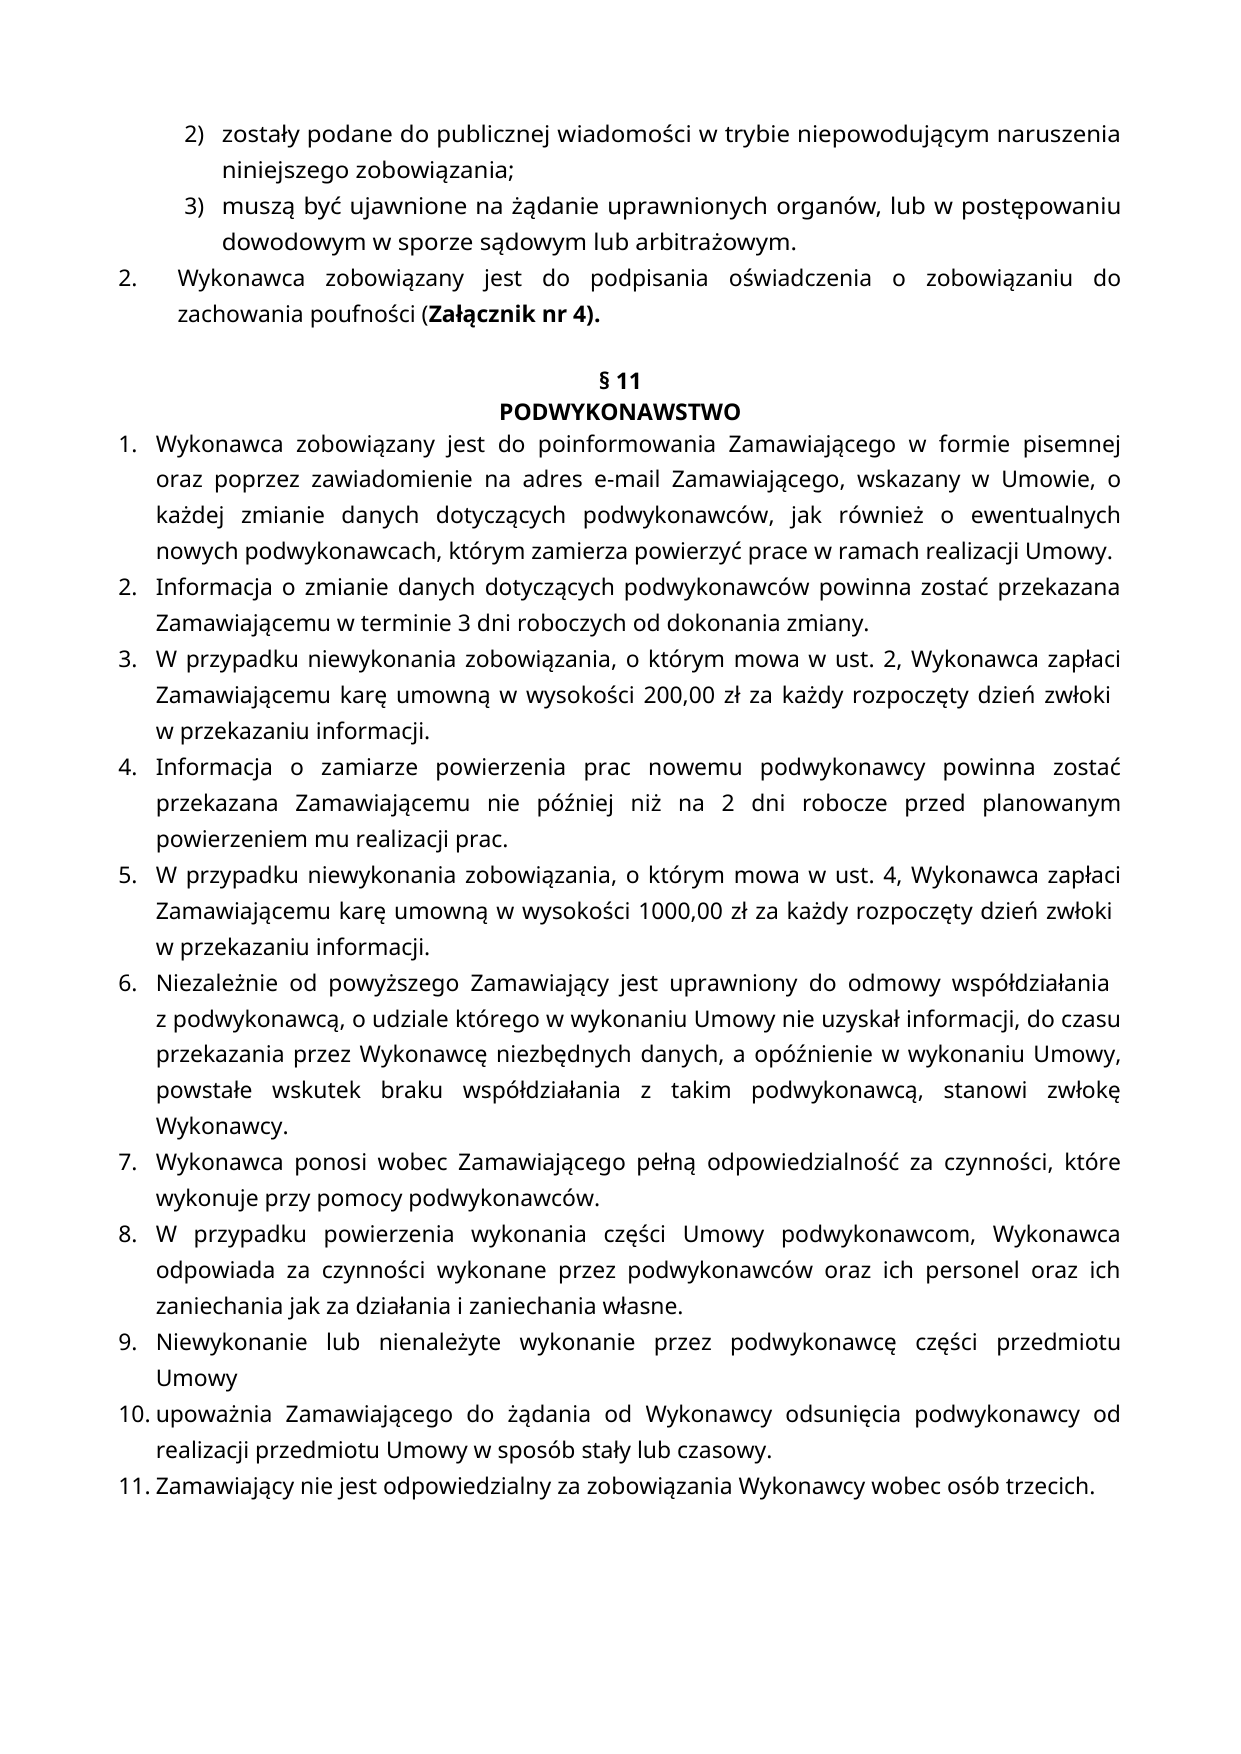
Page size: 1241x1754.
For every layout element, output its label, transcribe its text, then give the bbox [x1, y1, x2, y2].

list Niezależnie od powyższego Zamawiający jest uprawniony do odmowy współdziałania z podwykonawcą, o udziale którego w wykonaniu Umowy nie uzyskał informacji, do czasu przekazania przez Wykonawcę niezbędnych danych, a opóźnienie w wykonaniu Umowy, powstałe wskutek braku współdziałania z takim podwykonawcą, stanowi zwłokę Wykonawcy. [118, 967, 1122, 1142]
list Wykonawca ponosi wobec Zamawiającego pełną odpowiedzialność za czynności, które wykonuje przy pomocy podwykonawców. [118, 1146, 1122, 1213]
list muszą być ujawnione na żądanie uprawnionych organów, lub w postępowaniu dowodowym w sporze sądowym lub arbitrażowym. [184, 190, 1122, 257]
list Wykonawca zobowiązany jest do podpisania oświadczenia o zobowiązaniu do zachowania poufności (Załącznik nr 4). [118, 262, 1122, 329]
list W przypadku powierzenia wykonania części Umowy podwykonawcom, Wykonawca odpowiada za czynności wykonane przez podwykonawców oraz ich personel oraz ich zaniechania jak za działania i zaniechania własne. [118, 1218, 1122, 1321]
text PODWYKONAWSTWO [118, 396, 1122, 427]
list zostały podane do publicznej wiadomości w trybie niepowodującym naruszenia niniejszego zobowiązania; [184, 118, 1122, 185]
list W przypadku niewykonania zobowiązania, o którym mowa w ust. 2, Wykonawca zapłaci Zamawiającemu karę umowną w wysokości 200,00 zł za każdy rozpoczęty dzień zwłoki w przekazaniu informacji. [118, 643, 1122, 746]
text § 11 [118, 365, 1122, 396]
list Zamawiający nie jest odpowiedzialny za zobowiązania Wykonawcy wobec osób trzecich. [118, 1470, 1122, 1501]
list Niewykonanie lub nienależyte wykonanie przez podwykonawcę części przedmiotu Umowy [118, 1326, 1122, 1393]
list Informacja o zmianie danych dotyczących podwykonawców powinna zostać przekazana Zamawiającemu w terminie 3 dni roboczych od dokonania zmiany. [118, 571, 1122, 638]
list upoważnia Zamawiającego do żądania od Wykonawcy odsunięcia podwykonawcy od realizacji przedmiotu Umowy w sposób stały lub czasowy. [118, 1398, 1122, 1465]
list Informacja o zamiarze powierzenia prac nowemu podwykonawcy powinna zostać przekazana Zamawiającemu nie później niż na 2 dni robocze przed planowanym powierzeniem mu realizacji prac. [118, 751, 1122, 854]
list Wykonawca zobowiązany jest do poinformowania Zamawiającego w formie pisemnej oraz poprzez zawiadomienie na adres e-mail Zamawiającego, wskazany w Umowie, o każdej zmianie danych dotyczących podwykonawców, jak również o ewentualnych nowych podwykonawcach, którym zamierza powierzyć prace w ramach realizacji Umowy. [118, 427, 1122, 567]
list W przypadku niewykonania zobowiązania, o którym mowa w ust. 4, Wykonawca zapłaci Zamawiającemu karę umowną w wysokości 1000,00 zł za każdy rozpoczęty dzień zwłoki w przekazaniu informacji. [118, 859, 1122, 962]
